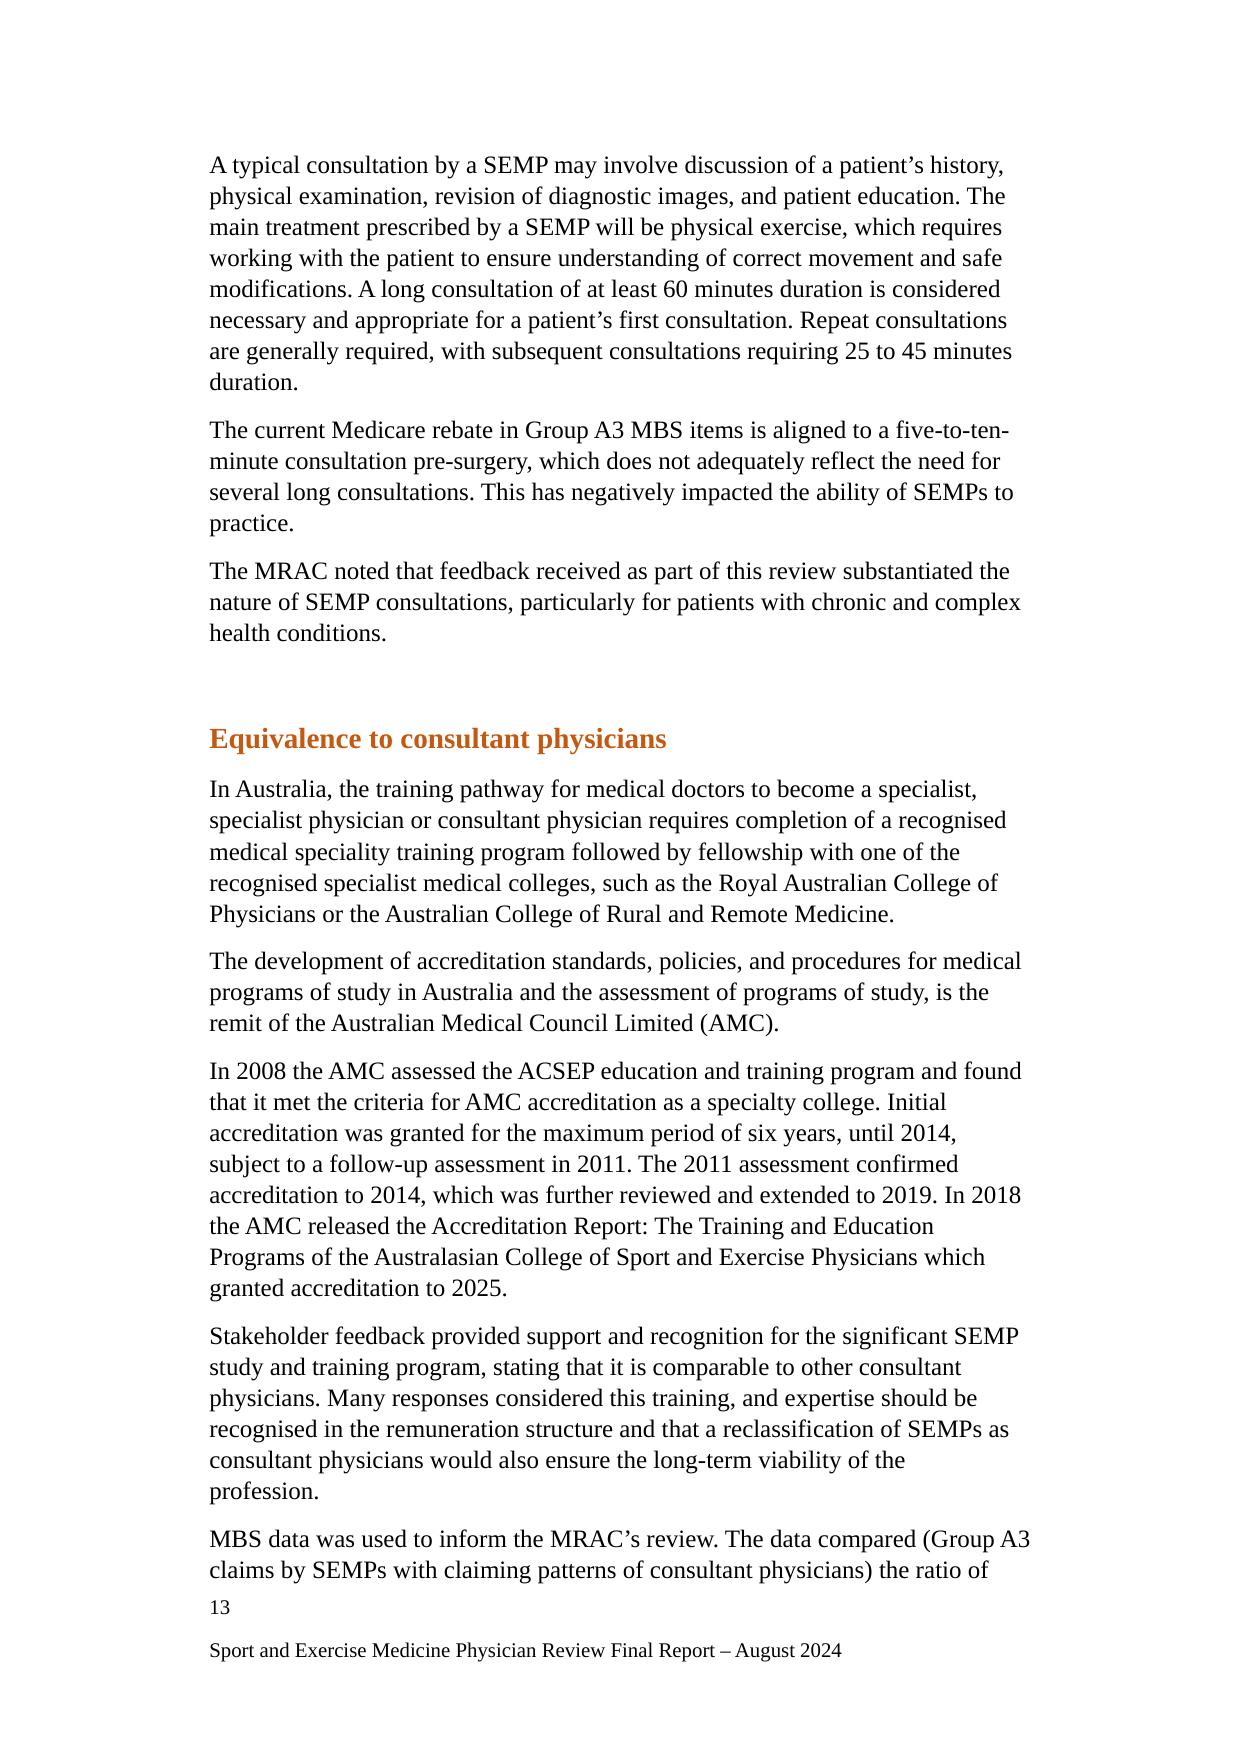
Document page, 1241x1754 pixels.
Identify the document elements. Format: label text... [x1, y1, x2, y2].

text The current Medicare rebate in Group A3 MBS items is aligned to a five-to-ten-minute consultation pre-surgery, which does not adequately reflect the need for several long consultations. This has negatively impacted the ability of SEMPs to practice. [209, 415, 1031, 537]
text In Australia, the training pathway for medical doctors to become a specialist, specialist physician or consultant physician requires completion of a recognised medical speciality training program followed by fellowship with one of the recognised specialist medical colleges, such as the Royal Australian College of Physicians or the Australian College of Rural and Remote Medicine. [209, 774, 1031, 927]
text The MRAC noted that feedback received as part of this review substantiated the nature of SEMP consultations, particularly for patients with chronic and complex health conditions. [209, 556, 1031, 647]
text The development of accreditation standards, policies, and procedures for medical programs of study in Australia and the assessment of programs of study, is the remit of the Australian Medical Council Limited (AMC). [209, 946, 1031, 1037]
text Stakeholder feedback provided support and recognition for the significant SEMP study and training program, stating that it is comparable to other consultant physicians. Many responses considered this training, and expertise should be recognised in the remuneration structure and that a reclassification of SEMPs as consultant physicians would also ensure the long-term viability of the profession. [209, 1321, 1031, 1505]
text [209, 1524, 1031, 1584]
subtitle Equivalence to consultant physicians [209, 722, 1031, 755]
text In 2008 the AMC assessed the ACSEP education and training program and found that it met the criteria for AMC accreditation as a specialty college. Initial accreditation was granted for the maximum period of six years, until 2014, subject to a follow-up assessment in 2011. The 2011 assessment confirmed accreditation to 2014, which was further reviewed and extended to 2019. In 2018 the AMC released the Accreditation Report: The Training and Education Programs of the Australasian College of Sport and Exercise Physicians which granted accreditation to 2025. [209, 1056, 1031, 1302]
text A typical consultation by a SEMP may involve discussion of a patient’s history, physical examination, revision of diagnostic images, and patient education. The main treatment prescribed by a SEMP will be physical exercise, which requires working with the patient to ensure understanding of correct movement and safe modifications. A long consultation of at least 60 minutes duration is considered necessary and appropriate for a patient’s first consultation. Repeat consultations are generally required, with subsequent consultations requiring 25 to 45 minutes duration. [209, 150, 1031, 396]
